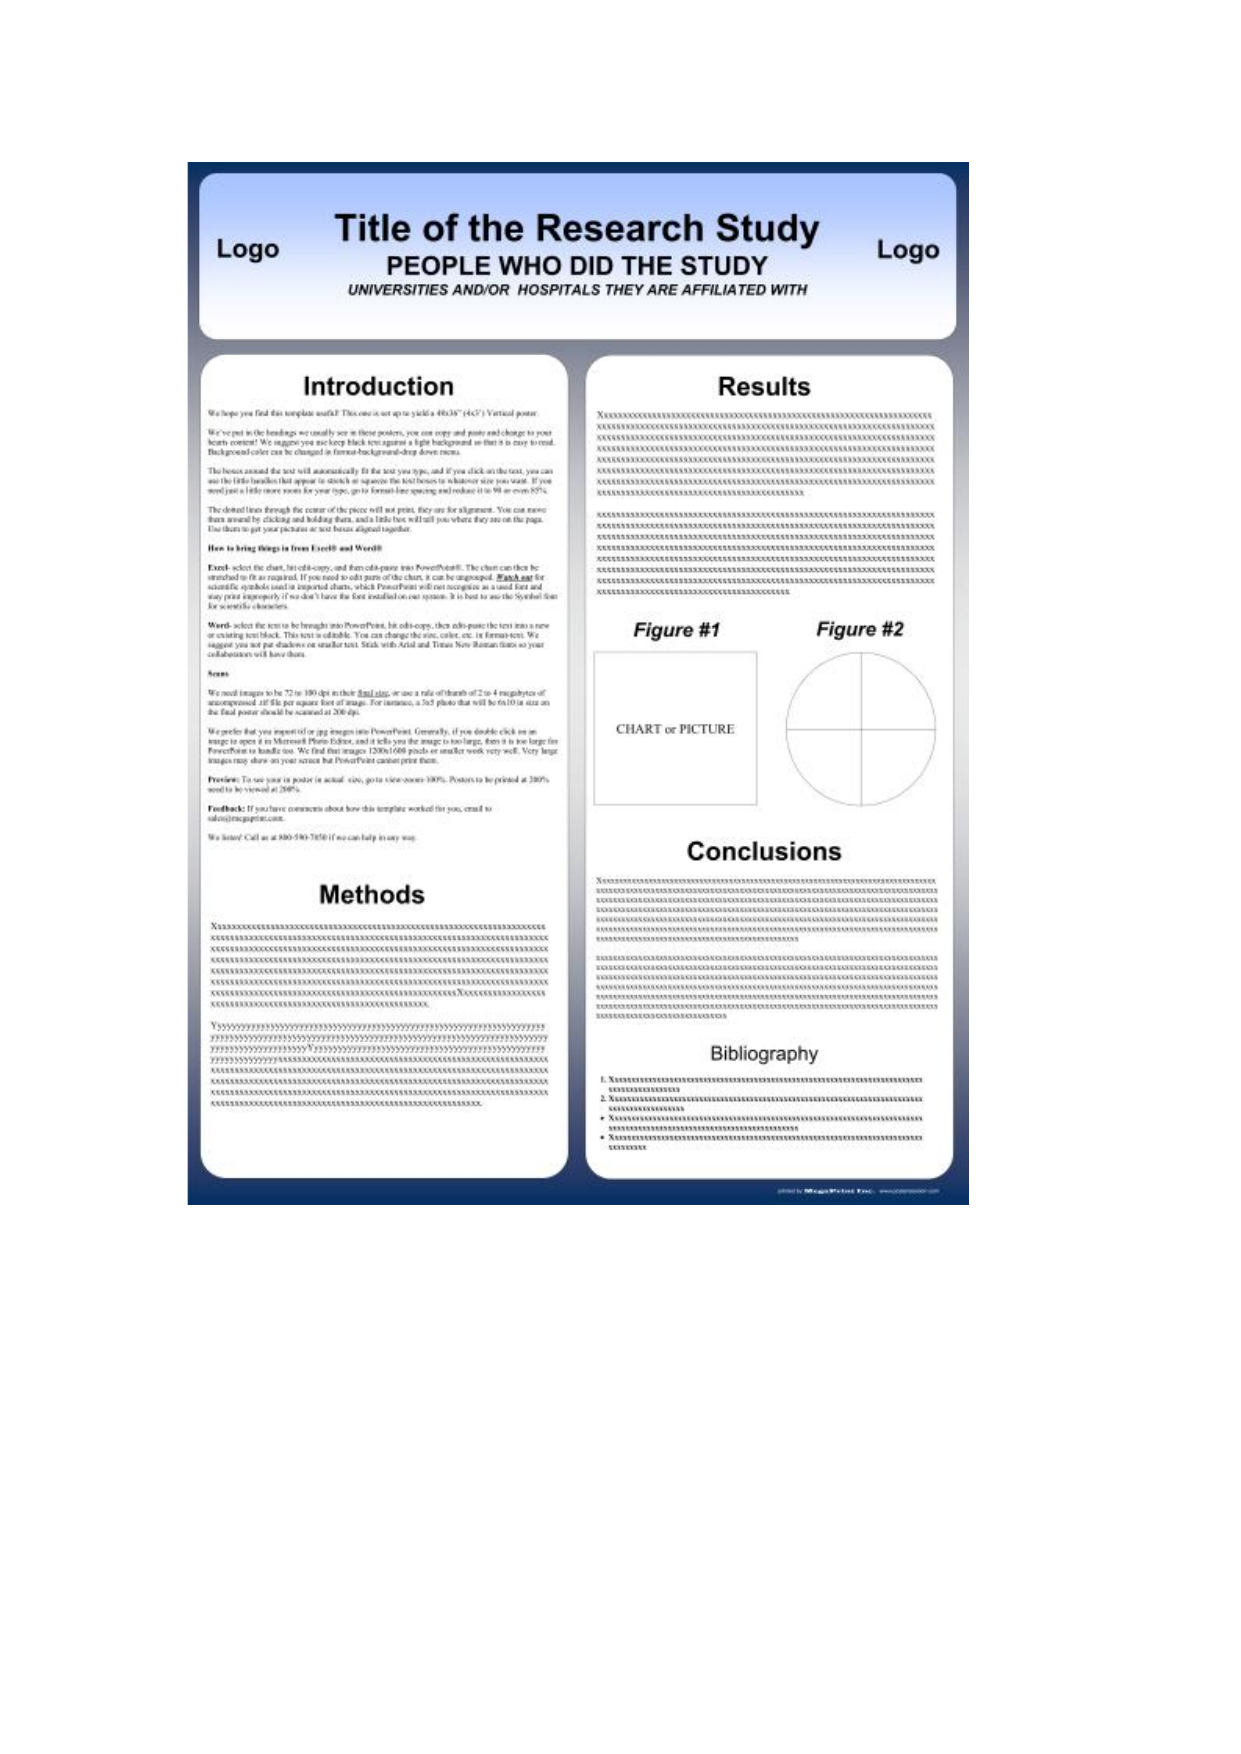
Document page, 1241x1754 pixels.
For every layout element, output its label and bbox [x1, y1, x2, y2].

picture [187, 162, 969, 1205]
